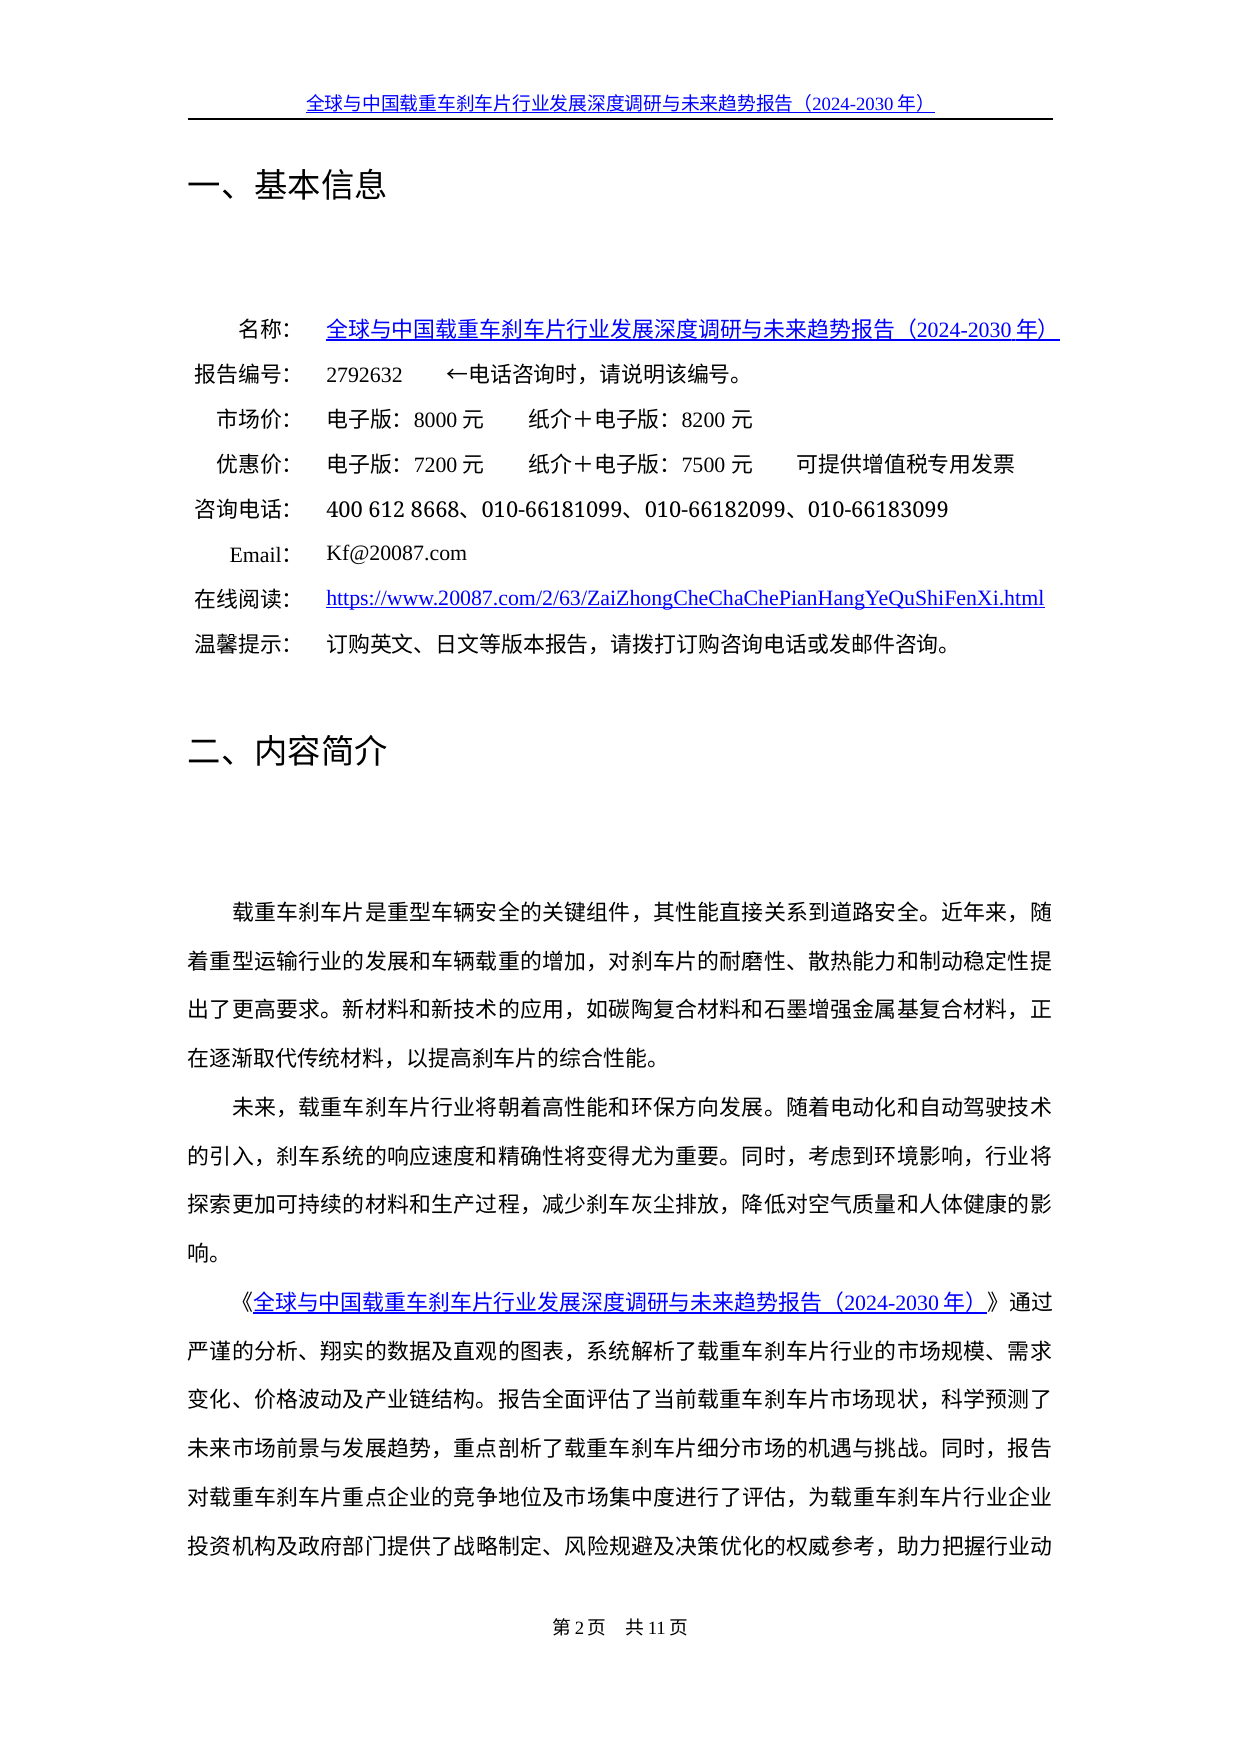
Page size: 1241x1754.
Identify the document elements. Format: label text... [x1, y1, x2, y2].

table_cell 400 612 8668、010-66181099、010-66182099、010-66183099 [315, 492, 1073, 537]
title 二、内容简介 [187, 717, 1053, 782]
table_cell [315, 582, 1073, 627]
table_cell 市场价： [167, 402, 315, 447]
title 一、基本信息 [187, 150, 1053, 215]
table_header 名称： [167, 312, 315, 357]
table_cell 优惠价： [167, 447, 315, 492]
table_cell 在线阅读： [167, 582, 315, 627]
table_cell 2792632 ←电话咨询时，请说明该编号。 [315, 357, 1073, 402]
table_cell 报告编号： [167, 357, 315, 402]
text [187, 894, 1053, 1561]
table_cell 温馨提示： [167, 627, 315, 672]
table_cell 订购英文、日文等版本报告，请拨打订购咨询电话或发邮件咨询。 [315, 627, 1073, 672]
table_cell 电子版：7200 元 纸介＋电子版：7500 元 可提供增值税专用发票 [315, 447, 1073, 492]
table_header 全球与中国载重车刹车片行业发展深度调研与未来趋势报告（2024-2030年） [315, 312, 1073, 357]
table_cell Kf@20087.com [315, 537, 1073, 582]
table_cell 电子版：8000 元 纸介＋电子版：8200 元 [315, 402, 1073, 447]
table_cell Email： [167, 537, 315, 582]
table_cell 咨询电话： [167, 492, 315, 537]
